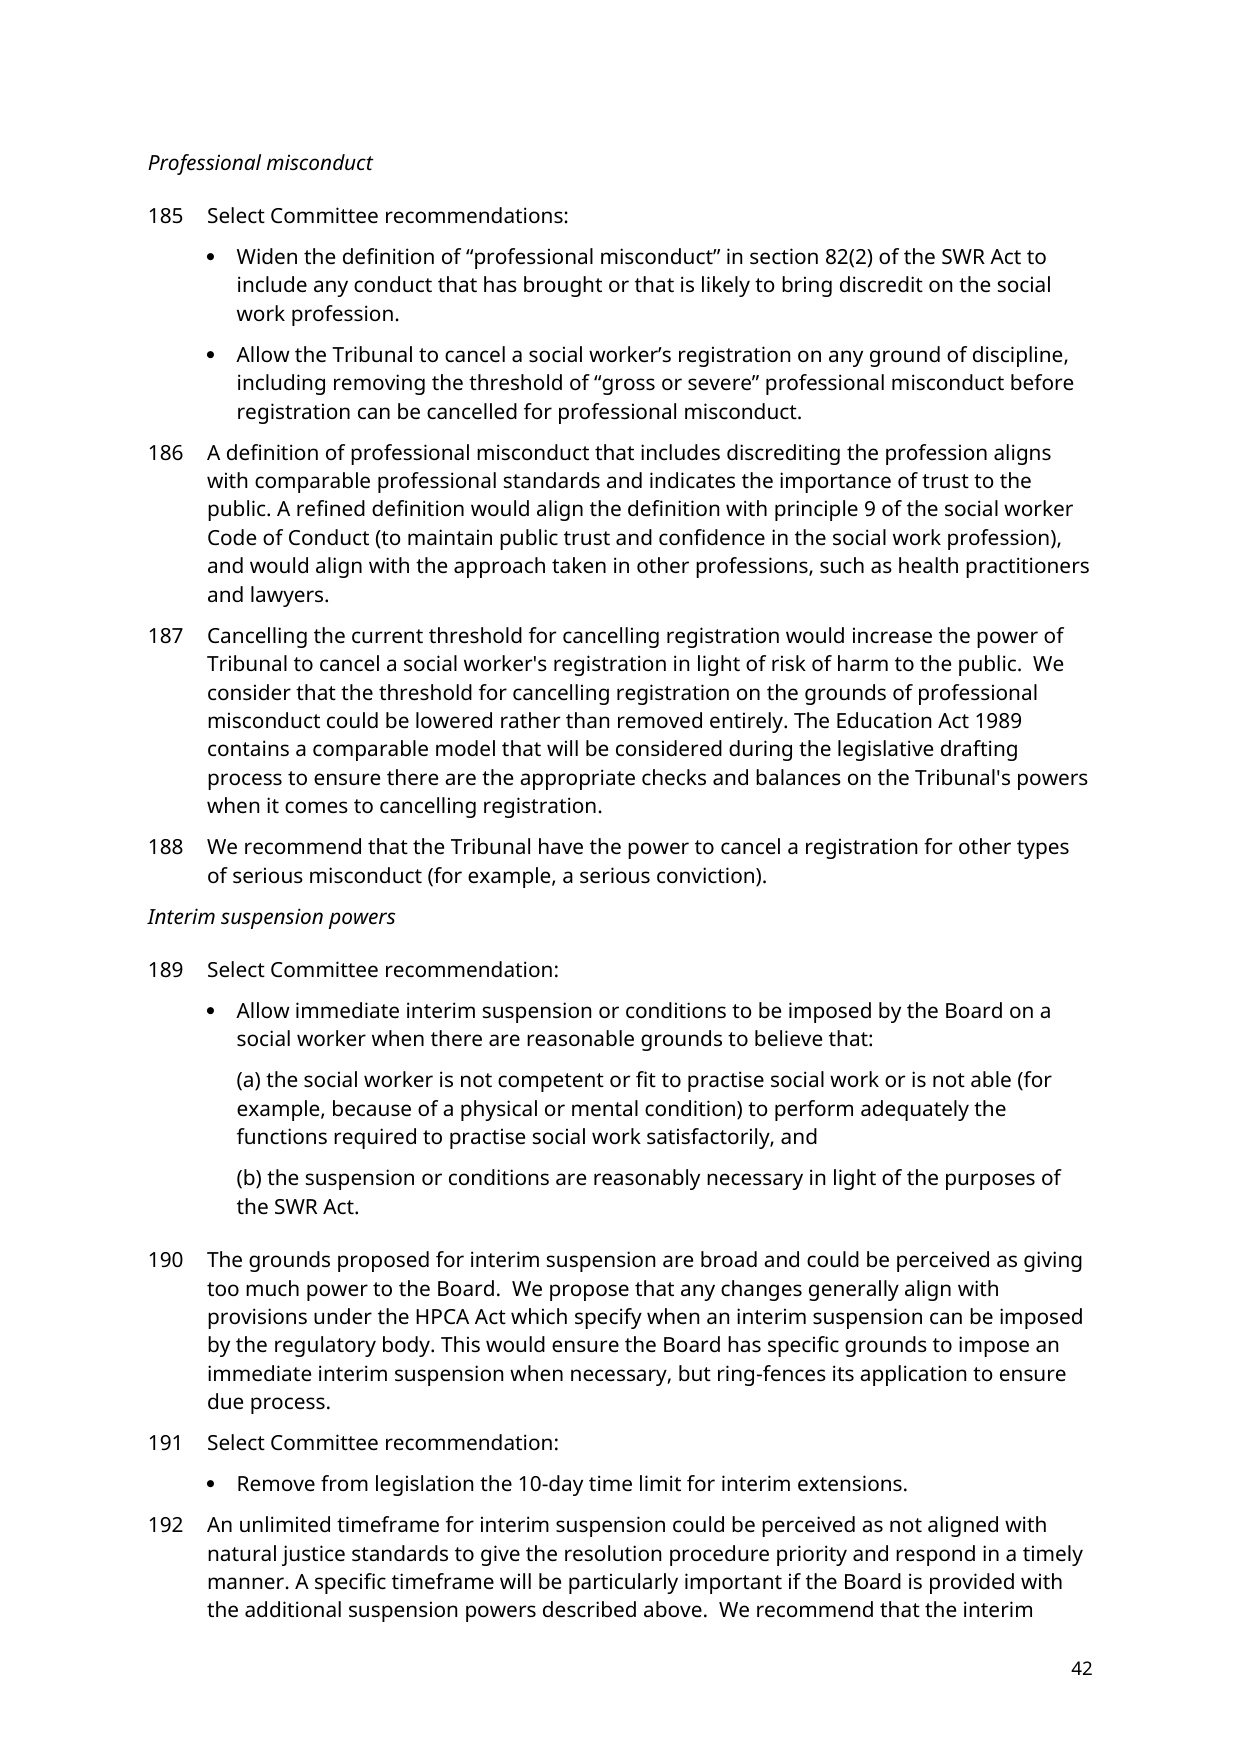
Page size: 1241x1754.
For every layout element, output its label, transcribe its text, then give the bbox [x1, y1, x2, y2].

list Cancelling the current threshold for cancelling registration would increase the power of Tribunal to cancel a social worker's registration in light of risk of harm to the public. We consider that the threshold for cancelling registration on the grounds of professional misconduct could be lowered rather than removed entirely. The Education Act 1989 contains a comparable model that will be considered during the legislative drafting process to ensure there are the appropriate checks and balances on the Tribunal's powers when it comes to cancelling registration. [148, 621, 1092, 820]
text Professional misconduct [148, 148, 1092, 176]
text (b) the suspension or conditions are reasonably necessary in light of the purposes of the SWR Act. [236, 1163, 1092, 1220]
list Widen the definition of “professional misconduct” in section 82(2) of the SWR Act to include any conduct that has brought or that is likely to bring discredit on the social work profession. [207, 242, 1092, 327]
list Remove from legislation the 10-day time limit for interim extensions. [207, 1469, 1092, 1498]
list Select Committee recommendations: [148, 201, 1092, 229]
list We recommend that the Tribunal have the power to cancel a registration for other types of serious misconduct (for example, a serious conviction). [148, 832, 1092, 889]
list The grounds proposed for interim suspension are broad and could be perceived as giving too much power to the Board. We propose that any changes generally align with provisions under the HPCA Act which specify when an interim suspension can be imposed by the regulatory body. This would ensure the Board has specific grounds to impose an immediate interim suspension when necessary, but ring-fences its application to ensure due process. [148, 1245, 1092, 1416]
text Interim suspension powers [148, 902, 1092, 930]
list Allow the Tribunal to cancel a social worker’s registration on any ground of discipline, including removing the threshold of “gross or severe” professional misconduct before registration can be cancelled for professional misconduct. [207, 340, 1092, 425]
text (a) the social worker is not competent or fit to practise social work or is not able (for example, because of a physical or mental condition) to perform adequately the functions required to practise social work satisfactorily, and [236, 1066, 1092, 1151]
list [148, 1510, 1092, 1624]
list A definition of professional misconduct that includes discrediting the profession aligns with comparable professional standards and indicates the importance of trust to the public. A refined definition would align the definition with principle 9 of the social worker Code of Conduct (to maintain public trust and confidence in the social work profession), and would align with the approach taken in other professions, such as health practitioners and lawyers. [148, 438, 1092, 608]
list Select Committee recommendation: [148, 955, 1092, 984]
list Select Committee recommendation: [148, 1428, 1092, 1457]
list Allow immediate interim suspension or conditions to be imposed by the Board on a social worker when there are reasonable grounds to believe that: [207, 996, 1092, 1053]
